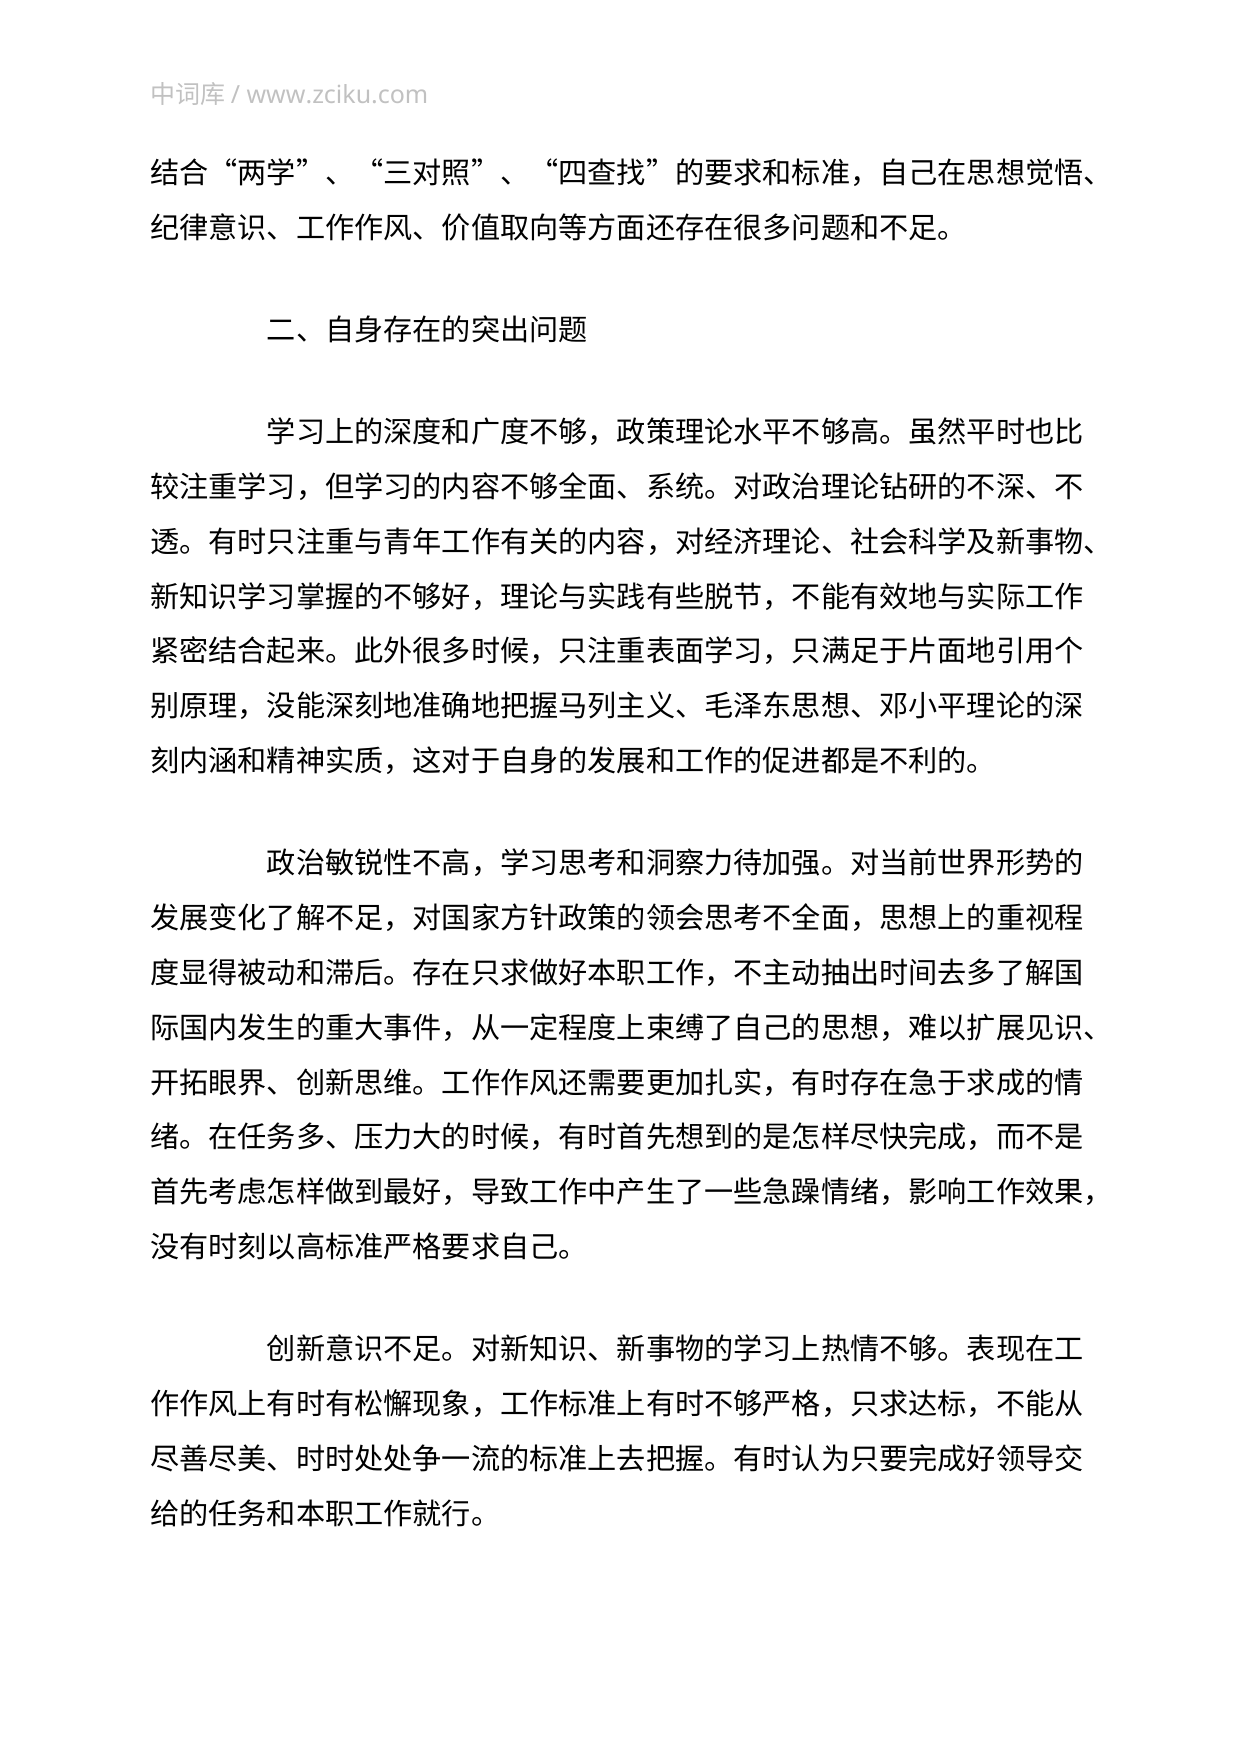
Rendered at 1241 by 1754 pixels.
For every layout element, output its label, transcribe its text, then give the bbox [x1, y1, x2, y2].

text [150, 150, 1090, 247]
text 学习上的深度和广度不够，政策理论水平不够高。虽然平时也比较注重学习，但学习的内容不够全面、系统。对政治理论钻研的不深、不透。有时只注重与青年工作有关的内容，对经济理论、社会科学及新事物、新知识学习掌握的不够好，理论与实践有些脱节，不能有效地与实际工作紧密结合起来。此外很多时候，只注重表面学习，只满足于片面地引用个别原理，没能深刻地准确地把握马列主义、毛泽东思想、邓小平理论的深刻内涵和精神实质，这对于自身的发展和工作的促进都是不利的。 [150, 408, 1090, 780]
text 政治敏锐性不高，学习思考和洞察力待加强。对当前世界形势的发展变化了解不足，对国家方针政策的领会思考不全面，思想上的重视程度显得被动和滞后。存在只求做好本职工作，不主动抽出时间去多了解国际国内发生的重大事件，从一定程度上束缚了自己的思想，难以扩展见识、开拓眼界、创新思维。工作作风还需要更加扎实，有时存在急于求成的情绪。在任务多、压力大的时候，有时首先想到的是怎样尽快完成，而不是首先考虑怎样做到最好，导致工作中产生了一些急躁情绪，影响工作效果，没有时刻以高标准严格要求自己。 [150, 839, 1090, 1266]
text 二、自身存在的突出问题 [150, 307, 1090, 349]
text 创新意识不足。对新知识、新事物的学习上热情不够。表现在工作作风上有时有松懈现象，工作标准上有时不够严格，只求达标，不能从尽善尽美、时时处处争一流的标准上去把握。有时认为只要完成好领导交给的任务和本职工作就行。 [150, 1326, 1090, 1533]
